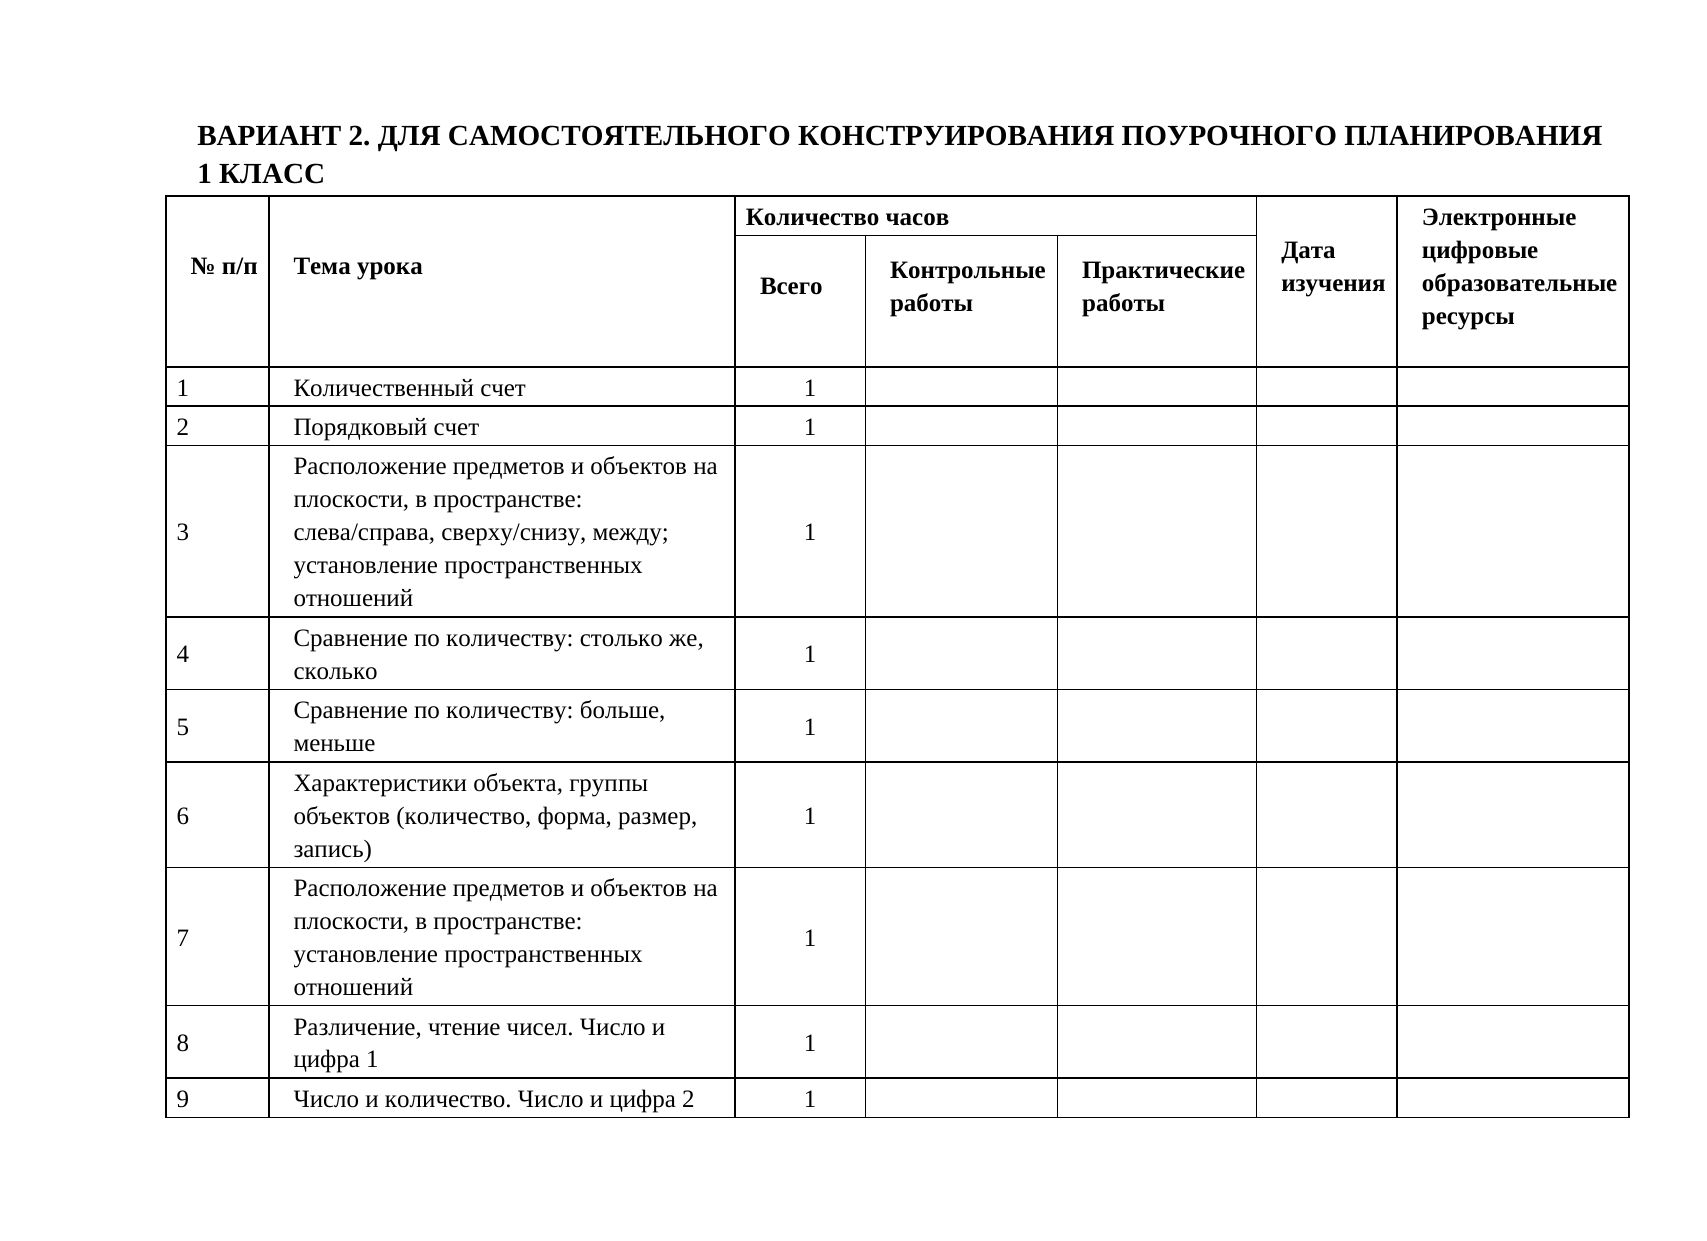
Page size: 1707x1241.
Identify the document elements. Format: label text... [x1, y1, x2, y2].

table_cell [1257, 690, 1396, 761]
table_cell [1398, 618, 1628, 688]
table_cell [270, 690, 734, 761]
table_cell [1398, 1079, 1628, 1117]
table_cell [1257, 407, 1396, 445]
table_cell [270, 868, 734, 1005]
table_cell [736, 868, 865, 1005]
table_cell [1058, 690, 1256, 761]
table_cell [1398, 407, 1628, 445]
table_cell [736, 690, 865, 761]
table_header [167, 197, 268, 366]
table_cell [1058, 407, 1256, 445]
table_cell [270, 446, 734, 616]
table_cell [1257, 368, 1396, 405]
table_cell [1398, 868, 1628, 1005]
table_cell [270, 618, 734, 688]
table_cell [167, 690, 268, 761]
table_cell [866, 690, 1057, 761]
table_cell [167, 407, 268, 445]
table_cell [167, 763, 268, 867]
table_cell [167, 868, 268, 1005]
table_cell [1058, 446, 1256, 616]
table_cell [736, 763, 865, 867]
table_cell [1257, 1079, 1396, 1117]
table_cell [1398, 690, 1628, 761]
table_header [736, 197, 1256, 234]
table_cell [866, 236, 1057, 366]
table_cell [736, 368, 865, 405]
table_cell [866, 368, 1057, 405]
text 1 КЛАСС [190, 157, 1618, 190]
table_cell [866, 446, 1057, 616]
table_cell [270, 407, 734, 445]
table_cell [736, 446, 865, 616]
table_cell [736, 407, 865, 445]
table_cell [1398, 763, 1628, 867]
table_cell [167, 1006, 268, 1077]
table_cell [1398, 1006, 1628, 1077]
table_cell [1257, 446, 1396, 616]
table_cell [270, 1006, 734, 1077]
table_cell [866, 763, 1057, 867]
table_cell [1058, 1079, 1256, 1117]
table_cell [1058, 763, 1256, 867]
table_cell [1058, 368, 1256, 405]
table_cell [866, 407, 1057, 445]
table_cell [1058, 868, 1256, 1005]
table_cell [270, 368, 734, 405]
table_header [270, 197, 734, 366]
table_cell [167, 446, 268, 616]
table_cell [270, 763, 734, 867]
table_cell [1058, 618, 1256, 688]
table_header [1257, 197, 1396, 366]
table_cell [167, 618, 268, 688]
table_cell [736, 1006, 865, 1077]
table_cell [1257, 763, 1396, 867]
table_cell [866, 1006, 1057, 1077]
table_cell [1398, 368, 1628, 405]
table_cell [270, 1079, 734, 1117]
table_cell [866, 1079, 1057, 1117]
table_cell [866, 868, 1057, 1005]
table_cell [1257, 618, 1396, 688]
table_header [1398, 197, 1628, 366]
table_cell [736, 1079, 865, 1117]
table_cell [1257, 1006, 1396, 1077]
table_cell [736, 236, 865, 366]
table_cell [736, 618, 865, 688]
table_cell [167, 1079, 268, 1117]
text ВАРИАНТ 2. ДЛЯ САМОСТОЯТЕЛЬНОГО КОНСТРУИРОВАНИЯ ПОУРОЧНОГО ПЛАНИРОВАНИЯ [190, 118, 1618, 152]
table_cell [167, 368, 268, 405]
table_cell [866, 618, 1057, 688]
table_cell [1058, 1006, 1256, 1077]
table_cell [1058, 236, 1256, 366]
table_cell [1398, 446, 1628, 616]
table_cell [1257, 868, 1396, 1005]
